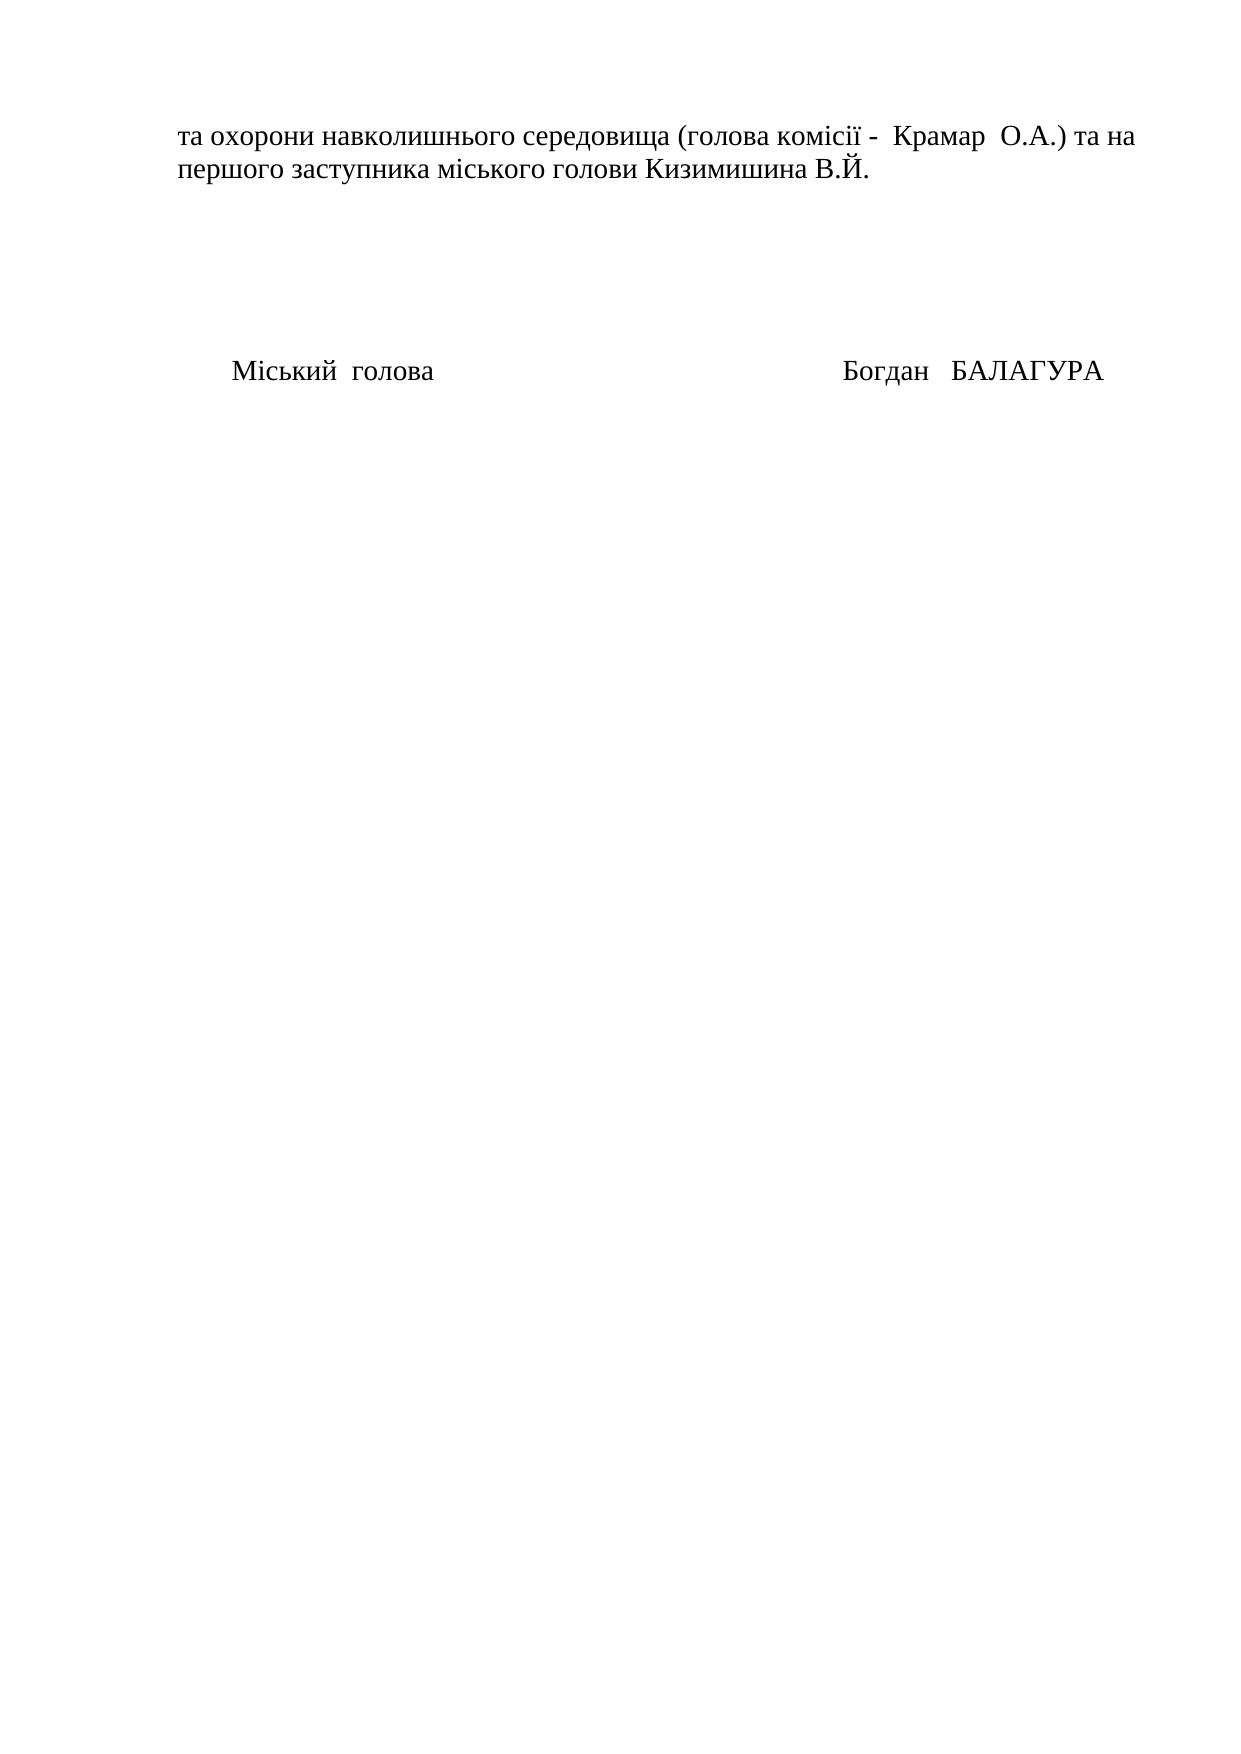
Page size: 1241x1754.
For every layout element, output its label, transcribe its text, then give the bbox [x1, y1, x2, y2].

text Міський голова Богдан БАЛАГУРА [177, 353, 1158, 386]
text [177, 118, 1152, 185]
